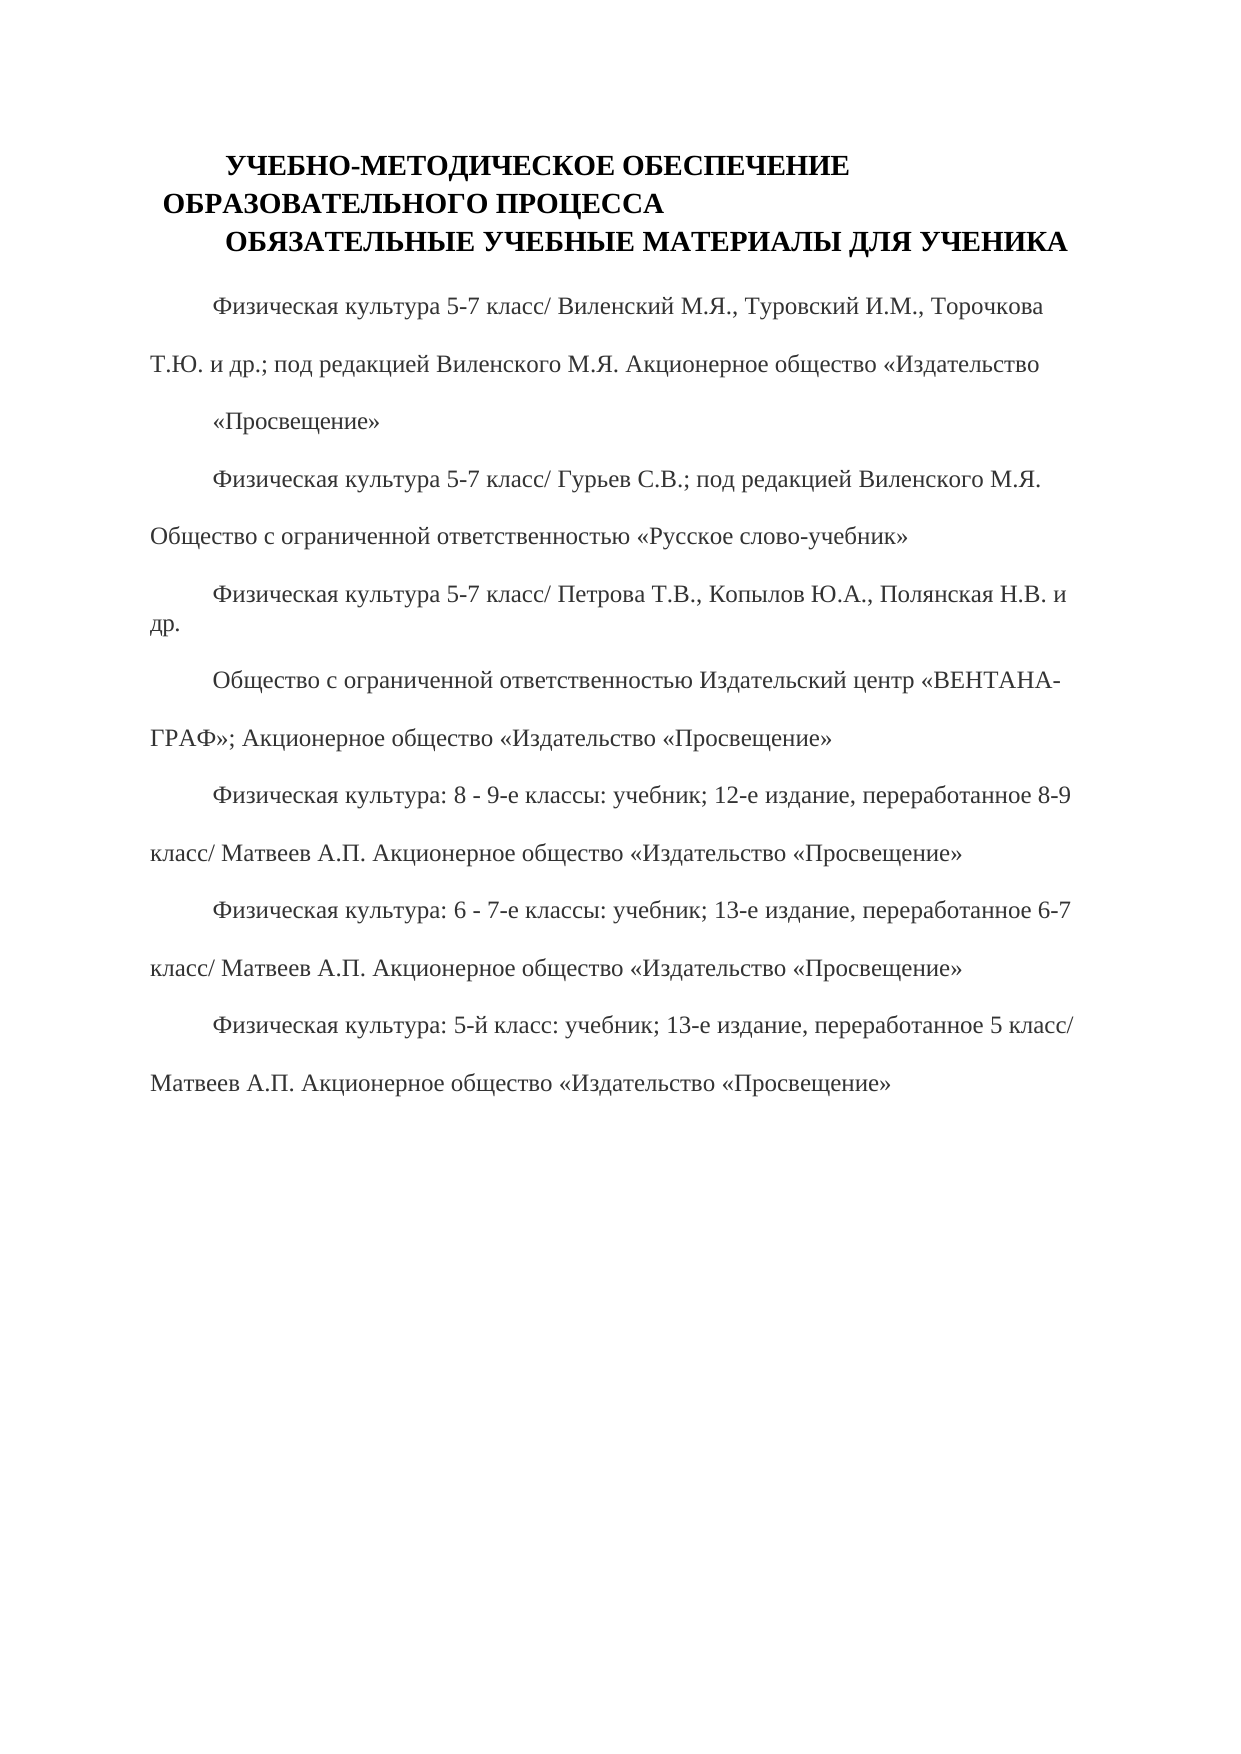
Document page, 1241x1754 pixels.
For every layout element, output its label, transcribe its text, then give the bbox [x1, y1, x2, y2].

text Физическая культура: 5-й класс: учебник; 13-е издание, переработанное 5 класс/ Матвеев А.П. Акционерное общество «Издательство «Просвещение» [150, 1010, 1093, 1096]
text Физическая культура 5-7 класс/ Петрова Т.В., Копылов Ю.А., Полянская Н.В. и др. [150, 579, 1093, 636]
text Физическая культура 5-7 класс/ Виленский М.Я., Туровский И.М., Торочкова Т.Ю. и др.; под редакцией Виленского М.Я. Акционерное общество «Издательство [150, 291, 1079, 377]
text ОБЯЗАТЕЛЬНЫЕ УЧЕБНЫЕ МАТЕРИАЛЫ ДЛЯ УЧЕНИКА [162, 225, 1093, 258]
text Физическая культура 5-7 класс/ Гурьев С.В.; под редакцией Виленского М.Я. Общество с ограниченной ответственностью «Русское слово-учебник» [150, 464, 1079, 550]
text «Просвещение» [150, 406, 1093, 435]
text Физическая культура: 8 - 9-е классы: учебник; 12-е издание, переработанное 8-9 класс/ Матвеев А.П. Акционерное общество «Издательство «Просвещение» [150, 780, 1093, 866]
text Общество с ограниченной ответственностью Издательский центр «ВЕНТАНА-ГРАФ»; Акционерное общество «Издательство «Просвещение» [150, 665, 1093, 751]
text Физическая культура: 6 - 7-е классы: учебник; 13-е издание, переработанное 6-7 класс/ Матвеев А.П. Акционерное общество «Издательство «Просвещение» [150, 895, 1093, 981]
text УЧЕБНО-МЕТОДИЧЕСКОЕ ОБЕСПЕЧЕНИЕ ОБРАЗОВАТЕЛЬНОГО ПРОЦЕССА [162, 148, 1093, 220]
